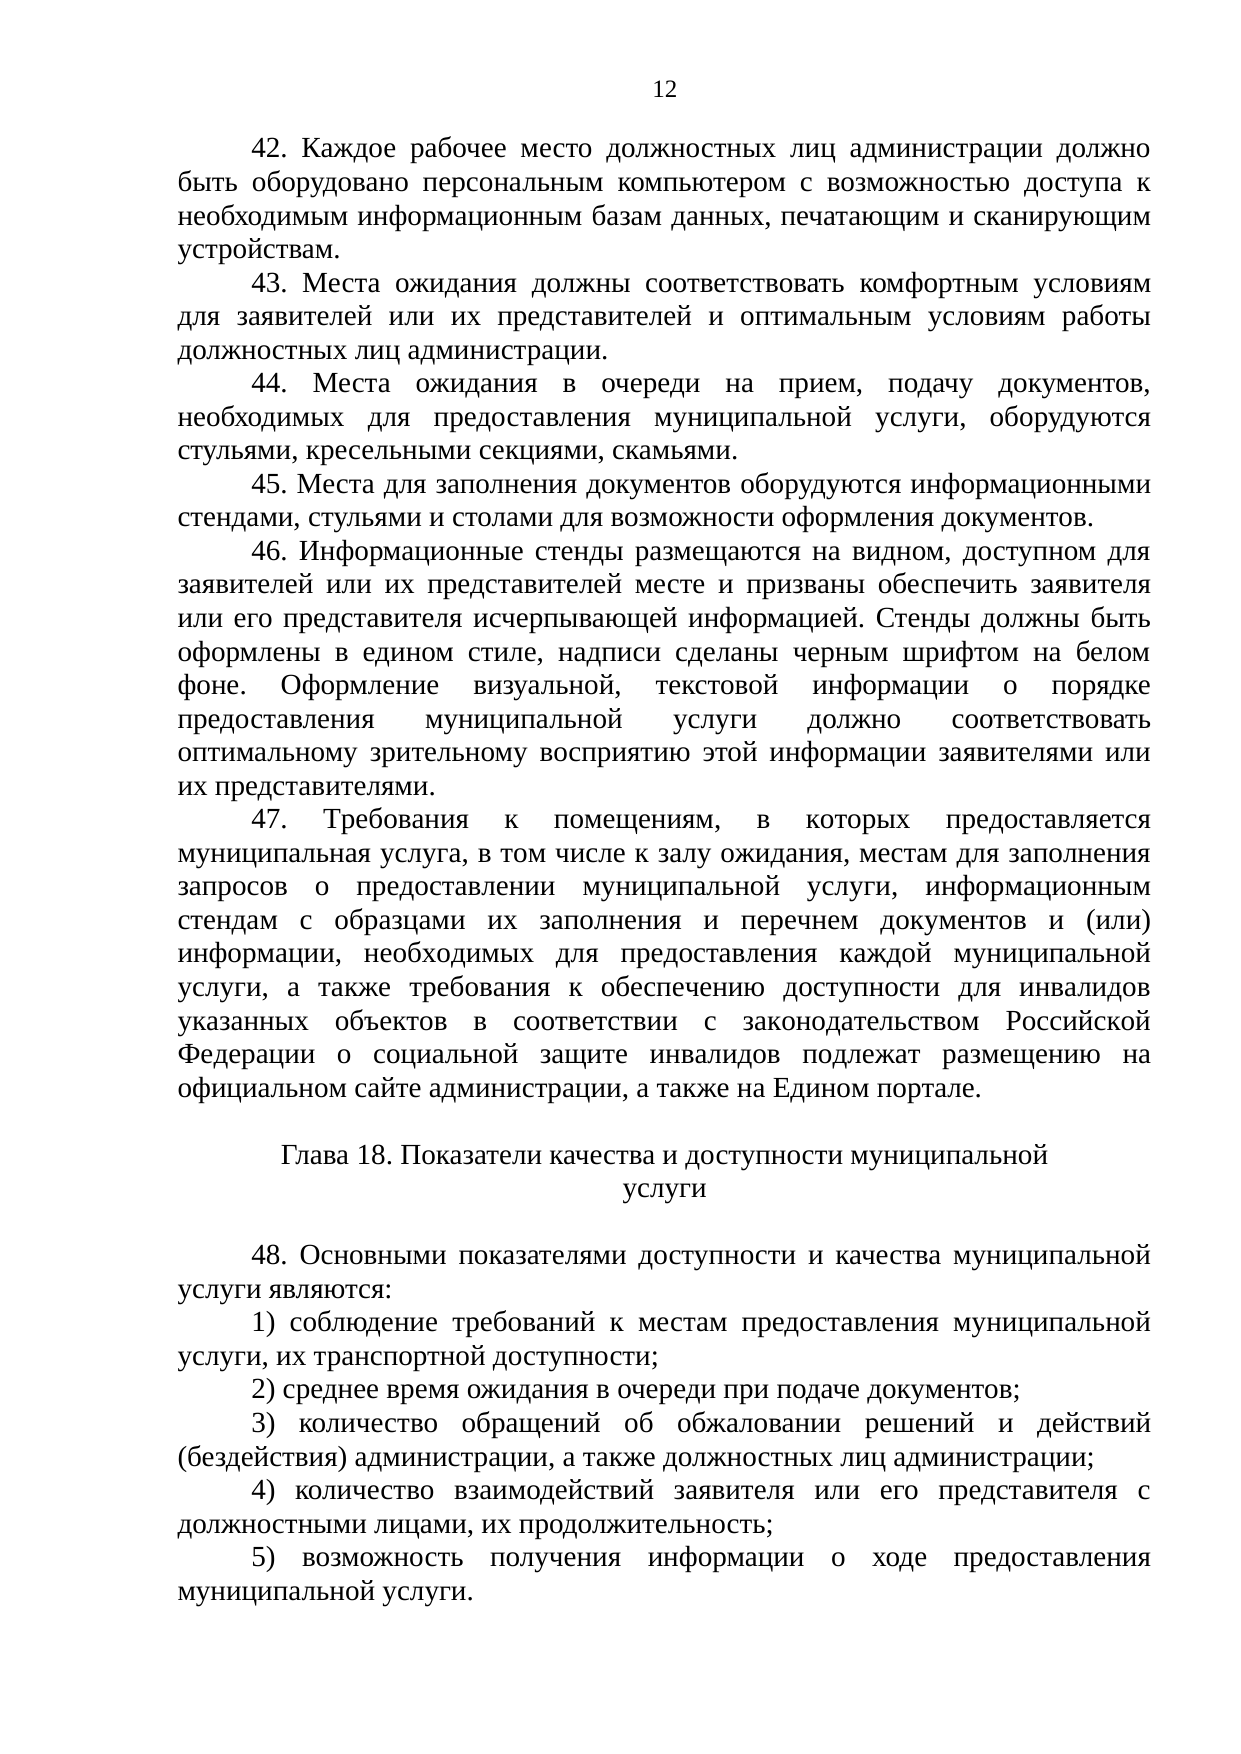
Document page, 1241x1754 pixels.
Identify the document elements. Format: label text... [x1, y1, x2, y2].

text 1) соблюдение требований к местам предоставления муниципальной услуги, их транспортной доступности; [177, 1304, 1152, 1372]
text 3) количество обращений об обжаловании решений и действий (бездействия) администрации, а также должностных лиц администрации; [177, 1405, 1152, 1472]
text 47. Требования к помещениям, в которых предоставляется муниципальная услуга, в том числе к залу ожидания, местам для заполнения запросов о предоставлении муниципальной услуги, информационным стендам с образцами их заполнения и перечнем документов и (или) информации, необходимых для предоставления каждой муниципальной услуги, а также требования к обеспечению доступности для инвалидов указанных объектов в соответствии с законодательством Российской Федерации о социальной защите инвалидов подлежат размещению на официальном сайте администрации, а также на Едином портале. [177, 801, 1152, 1103]
text 42. Каждое рабочее место должностных лиц администрации должно быть оборудовано персональным компьютером с возможностью доступа к необходимым информационным базам данных, печатающим и сканирующим устройствам. [177, 131, 1152, 265]
text 5) возможность получения информации о ходе предоставления муниципальной услуги. [177, 1539, 1152, 1606]
text Глава 18. Показатели качества и доступности муниципальной услуги [177, 1137, 1152, 1204]
text 48. Основными показателями доступности и качества муниципальной услуги являются: [177, 1237, 1152, 1304]
text 45. Места для заполнения документов оборудуются информационными стендами, стульями и столами для возможности оформления документов. [177, 466, 1152, 533]
text 44. Места ожидания в очереди на прием, подачу документов, необходимых для предоставления муниципальной услуги, оборудуются стульями, кресельными секциями, скамьями. [177, 365, 1152, 466]
text 46. Информационные стенды размещаются на видном, доступном для заявителей или их представителей месте и призваны обеспечить заявителя или его представителя исчерпывающей информацией. Стенды должны быть оформлены в едином стиле, надписи сделаны черным шрифтом на белом фоне. Оформление визуальной, текстовой информации о порядке предоставления муниципальной услуги должно соответствовать оптимальному зрительному восприятию этой информации заявителями или их представителями. [177, 533, 1152, 801]
text 4) количество взаимодействий заявителя или его представителя с должностными лицами, их продолжительность; [177, 1472, 1152, 1539]
text 43. Места ожидания должны соответствовать комфортным условиям для заявителей или их представителей и оптимальным условиям работы должностных лиц администрации. [177, 265, 1152, 365]
text 2) среднее время ожидания в очереди при подаче документов; [177, 1372, 1152, 1405]
